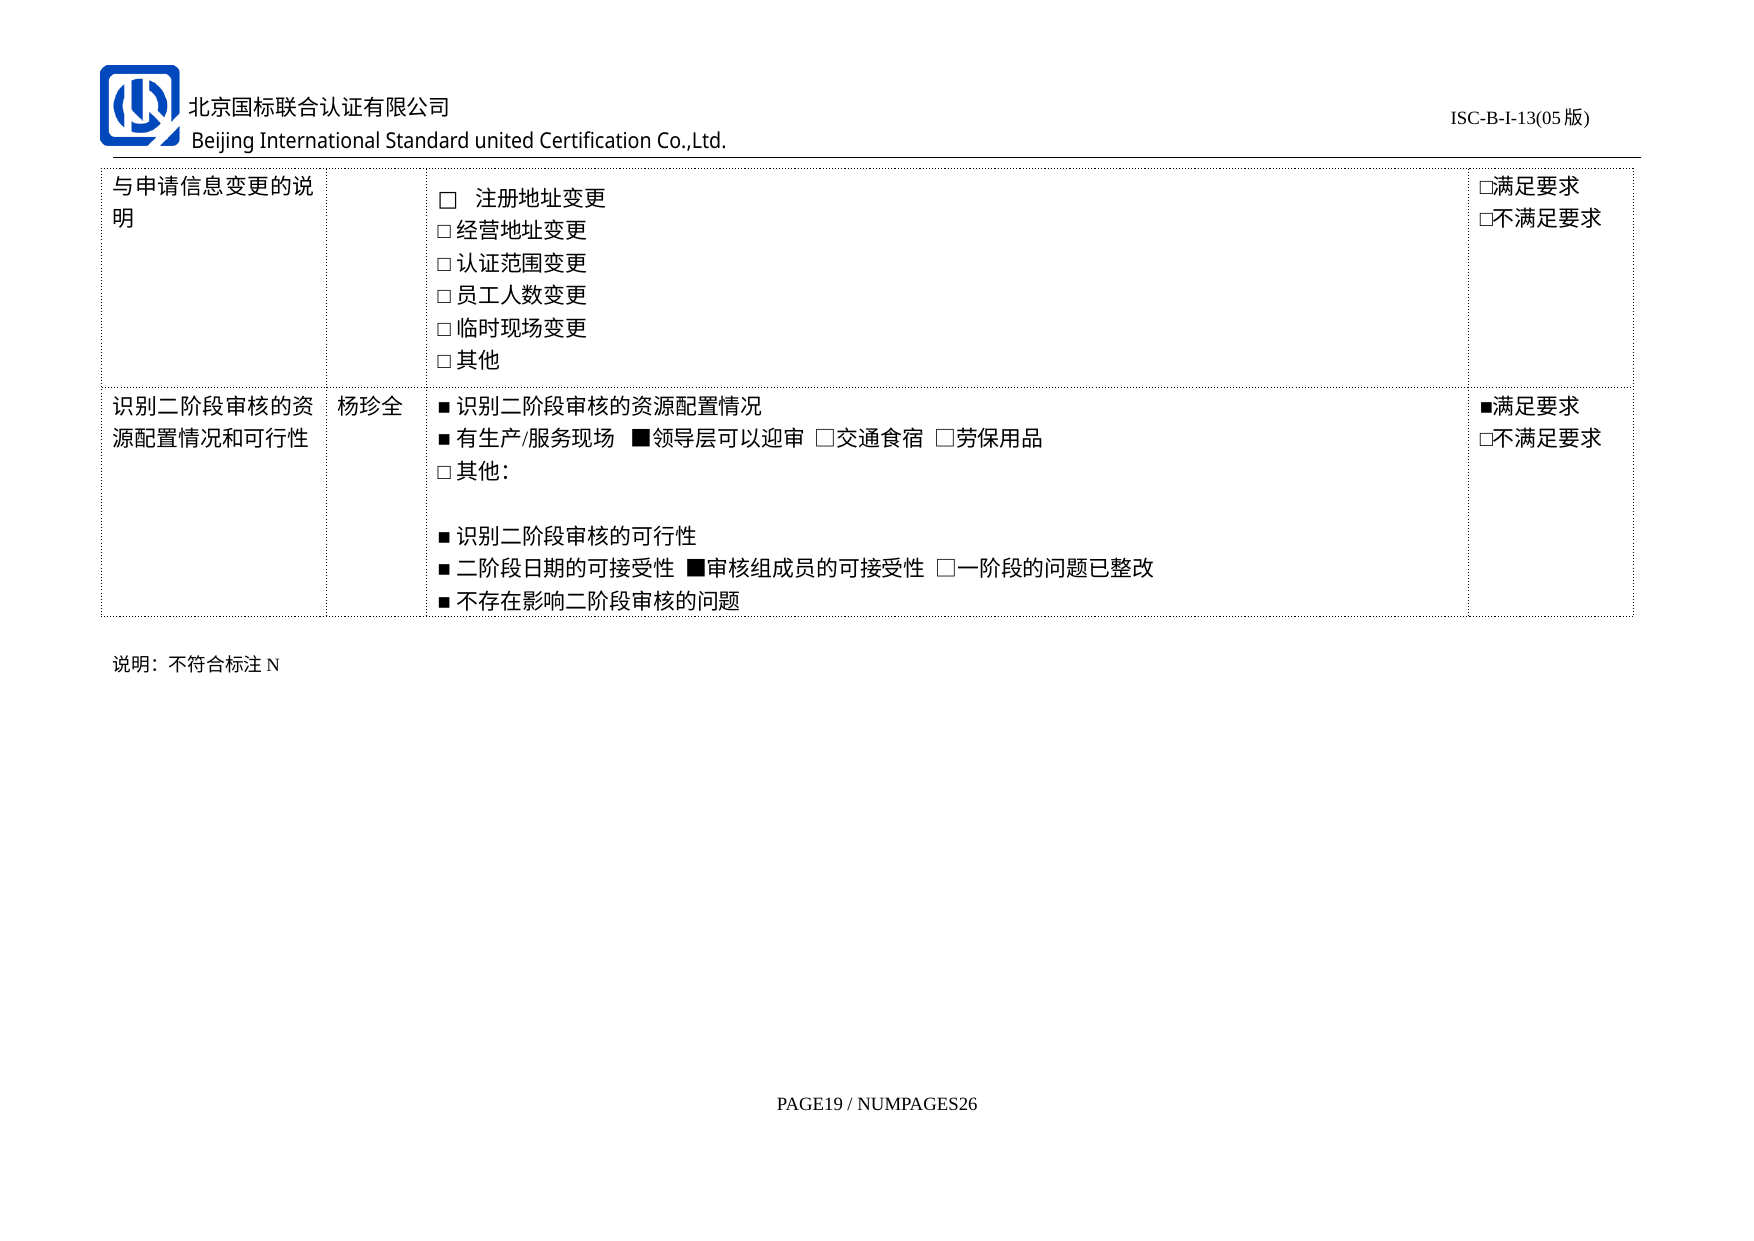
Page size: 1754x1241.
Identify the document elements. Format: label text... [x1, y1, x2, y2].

table_cell ■满足要求 □不满足要求 [1468, 387, 1633, 616]
table_cell [326, 168, 426, 387]
table_cell 与申请信息变更的说明 [101, 168, 326, 387]
table_cell ■ 识别二阶段审核的资源配置情况 ■ 有生产/服务现场 ■领导层可以迎审 □交通食宿 □劳保用品 □ 其他： ■ 识别二阶段审核的可行性 ■ 二阶段日期的可接受性 ■审核组成员的可接受性 □一阶段的问题已整改 ■ 不存在影响二阶段审核的问题 [426, 387, 1468, 616]
table_cell □满足要求 □不满足要求 [1468, 168, 1633, 387]
picture [100, 65, 180, 146]
table_cell 杨珍全 [326, 387, 426, 616]
table_cell 识别二阶段审核的资源配置情况和可行性 [101, 387, 326, 616]
table_cell 注册地址变更 □ 经营地址变更 □ 认证范围变更 □ 员工人数变更 □ 临时现场变更 □ 其他 [426, 168, 1468, 387]
text 说明：不符合标注N [112, 649, 1641, 677]
